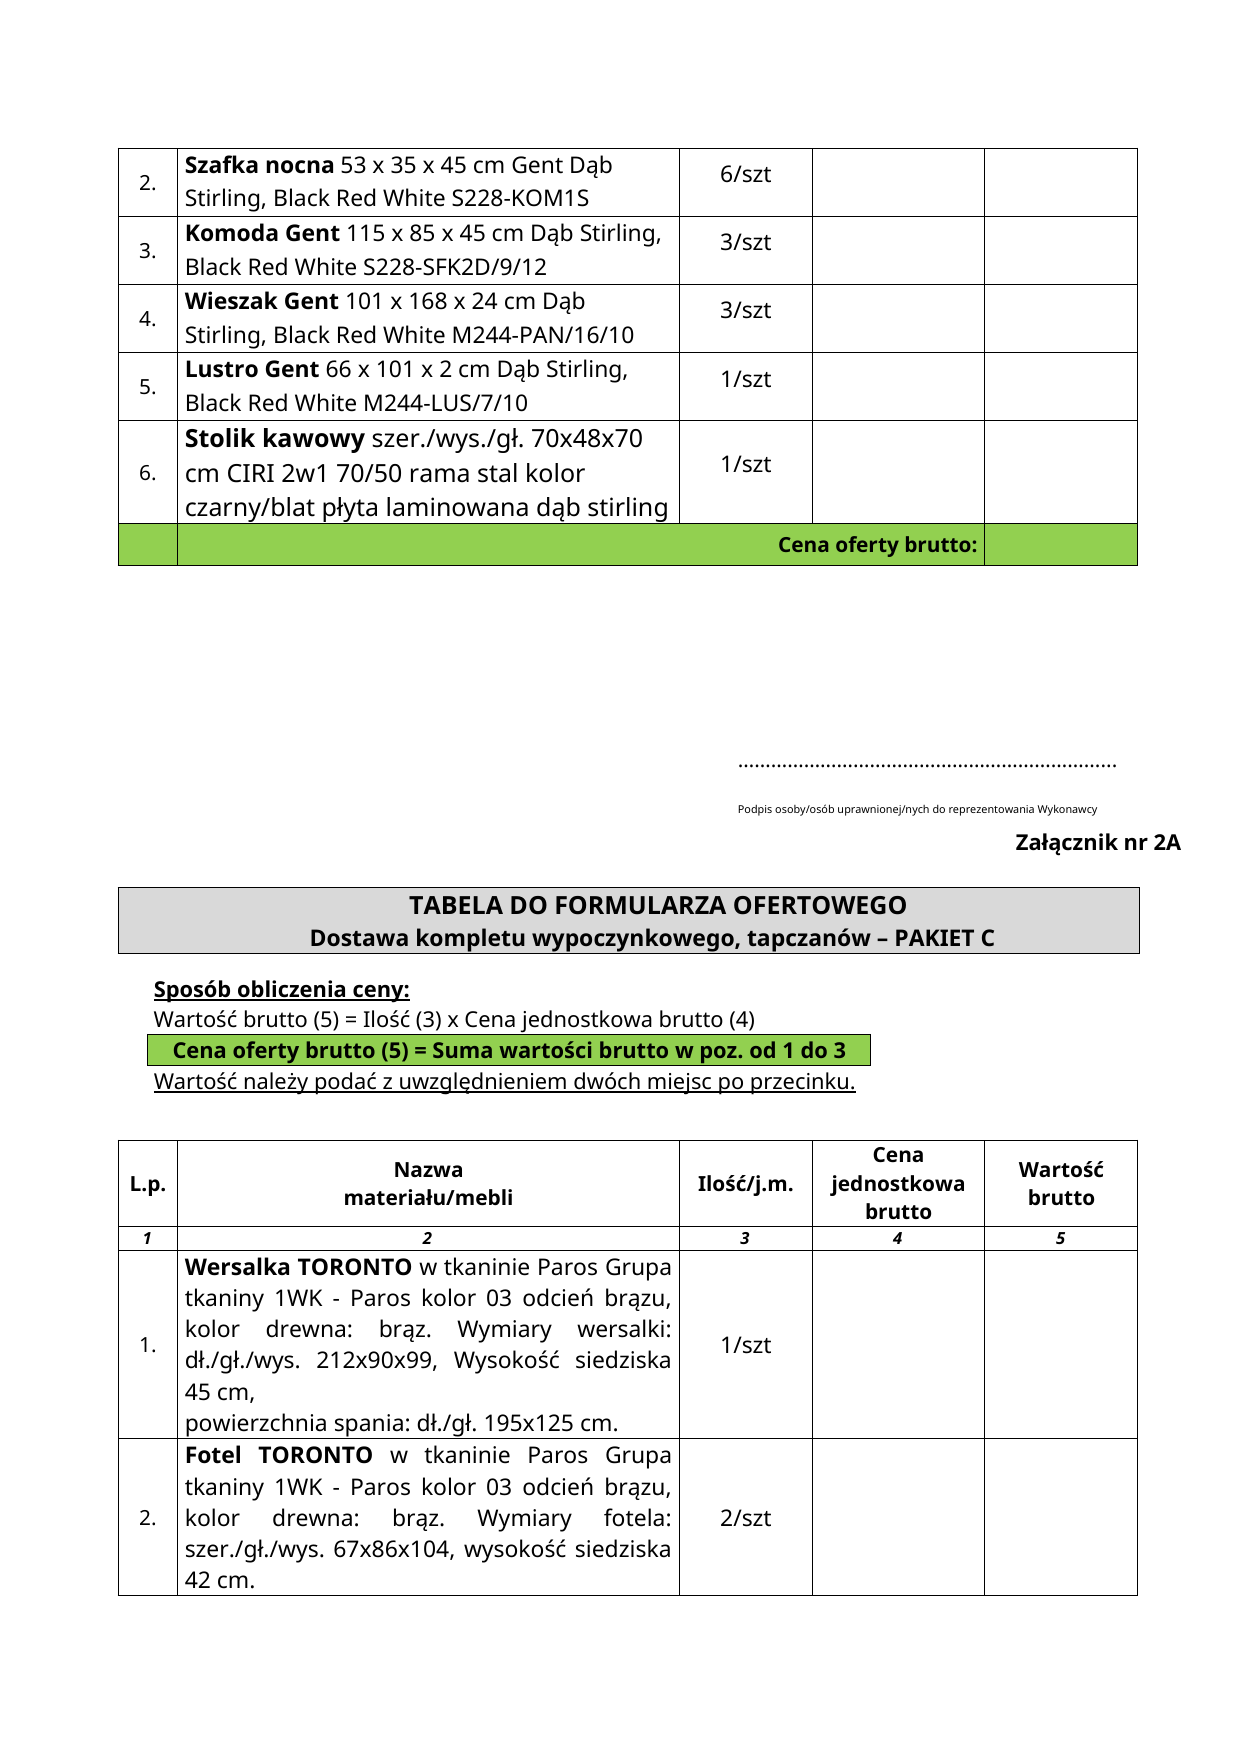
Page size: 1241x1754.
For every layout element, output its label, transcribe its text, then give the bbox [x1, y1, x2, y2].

table_cell [985, 217, 1137, 284]
table_cell 3 [680, 1227, 812, 1249]
text Sposób obliczenia ceny: [148, 974, 1240, 1004]
table_cell [985, 353, 1137, 420]
table_cell [813, 217, 984, 284]
table_cell 6. [119, 421, 177, 523]
table_cell 5. [119, 353, 177, 420]
table_cell Wieszak Gent 101 x 168 x 24 cm Dąb Stirling, Black Red White M244-PAN/16/10 [178, 285, 679, 352]
table_cell [119, 524, 177, 565]
table_cell 2 [178, 1227, 679, 1249]
table_cell [985, 524, 1137, 565]
table_cell [813, 1251, 984, 1438]
table_cell 3/szt [680, 285, 812, 352]
table_cell 5 [985, 1227, 1137, 1249]
table_cell [985, 285, 1137, 352]
table_cell [985, 421, 1137, 523]
text Wartość należy podać z uwzględnieniem dwóch miejsc po przecinku. [148, 1066, 1181, 1096]
table_cell Szafka nocna 53 x 35 x 45 cm Gent Dąb Stirling, Black Red White S228-KOM1S [178, 149, 679, 216]
table_cell 1/szt [680, 1251, 812, 1438]
table_cell 4. [119, 285, 177, 352]
table_cell 2. [119, 149, 177, 216]
table_cell 3/szt [680, 217, 812, 284]
text Załącznik nr 2A [148, 827, 1181, 857]
text Wartość brutto (5) = Ilość (3) x Cena jednostkowa brutto (4) [148, 1004, 1240, 1034]
table_header Ilość/j.m. [680, 1141, 812, 1226]
table_cell 6/szt [680, 149, 812, 216]
table_cell [813, 353, 984, 420]
table_header Cena oferty brutto (5) = Suma wartości brutto w poz. od 1 do 3 [148, 1035, 870, 1065]
table_cell [813, 149, 984, 216]
table_cell Cena oferty brutto: [178, 524, 984, 565]
table_cell 2. [119, 1439, 177, 1595]
table_cell [813, 1439, 984, 1595]
table_cell Fotel TORONTO w tkaninie Paros Grupa tkaniny 1WK - Paros kolor 03 odcień brązu, kolor drewna: brąz. Wymiary fotela: szer./gł./wys. 67x86x104, wysokość siedziska 42 cm. [178, 1439, 679, 1595]
text ………………………………………………………...... [664, 745, 1181, 773]
table_cell 3. [119, 217, 177, 284]
text Podpis osoby/osób uprawnionej/nych do reprezentowania Wykonawcy [664, 802, 1181, 827]
table_cell 4 [813, 1227, 984, 1249]
table_header Cena jednostkowa brutto [813, 1141, 984, 1226]
table_cell Wersalka TORONTO w tkaninie Paros Grupa tkaniny 1WK - Paros kolor 03 odcień brązu, kolor drewna: brąz. Wymiary wersalki: dł./gł./wys. 212x90x99, Wysokość siedziska 45 cm, powierzchnia spania: dł./gł. 195x125 cm. [178, 1251, 679, 1438]
table_cell 1/szt [680, 353, 812, 420]
table_cell [985, 1439, 1137, 1595]
table_header Wartość brutto [985, 1141, 1137, 1226]
table_cell 1 [119, 1227, 177, 1249]
table_header TABELA DO FORMULARZA OFERTOWEGO Dostawa kompletu wypoczynkowego, tapczanów – PAKIET C [119, 888, 1139, 953]
table_cell 2/szt [680, 1439, 812, 1595]
table_cell Stolik kawowy szer./wys./gł. 70x48x70 cm CIRI 2w1 70/50 rama stal kolor czarny/blat płyta laminowana dąb stirling [178, 421, 679, 523]
table_header L.p. [119, 1141, 177, 1226]
table_cell [813, 285, 984, 352]
table_cell [813, 421, 984, 523]
table_cell 1. [119, 1251, 177, 1438]
table_cell [985, 1251, 1137, 1438]
table_header Nazwa materiału/mebli [178, 1141, 679, 1226]
table_cell Komoda Gent 115 x 85 x 45 cm Dąb Stirling, Black Red White S228-SFK2D/9/12 [178, 217, 679, 284]
table_cell 1/szt [680, 421, 812, 523]
table_cell [985, 149, 1137, 216]
table_cell Lustro Gent 66 x 101 x 2 cm Dąb Stirling, Black Red White M244-LUS/7/10 [178, 353, 679, 420]
